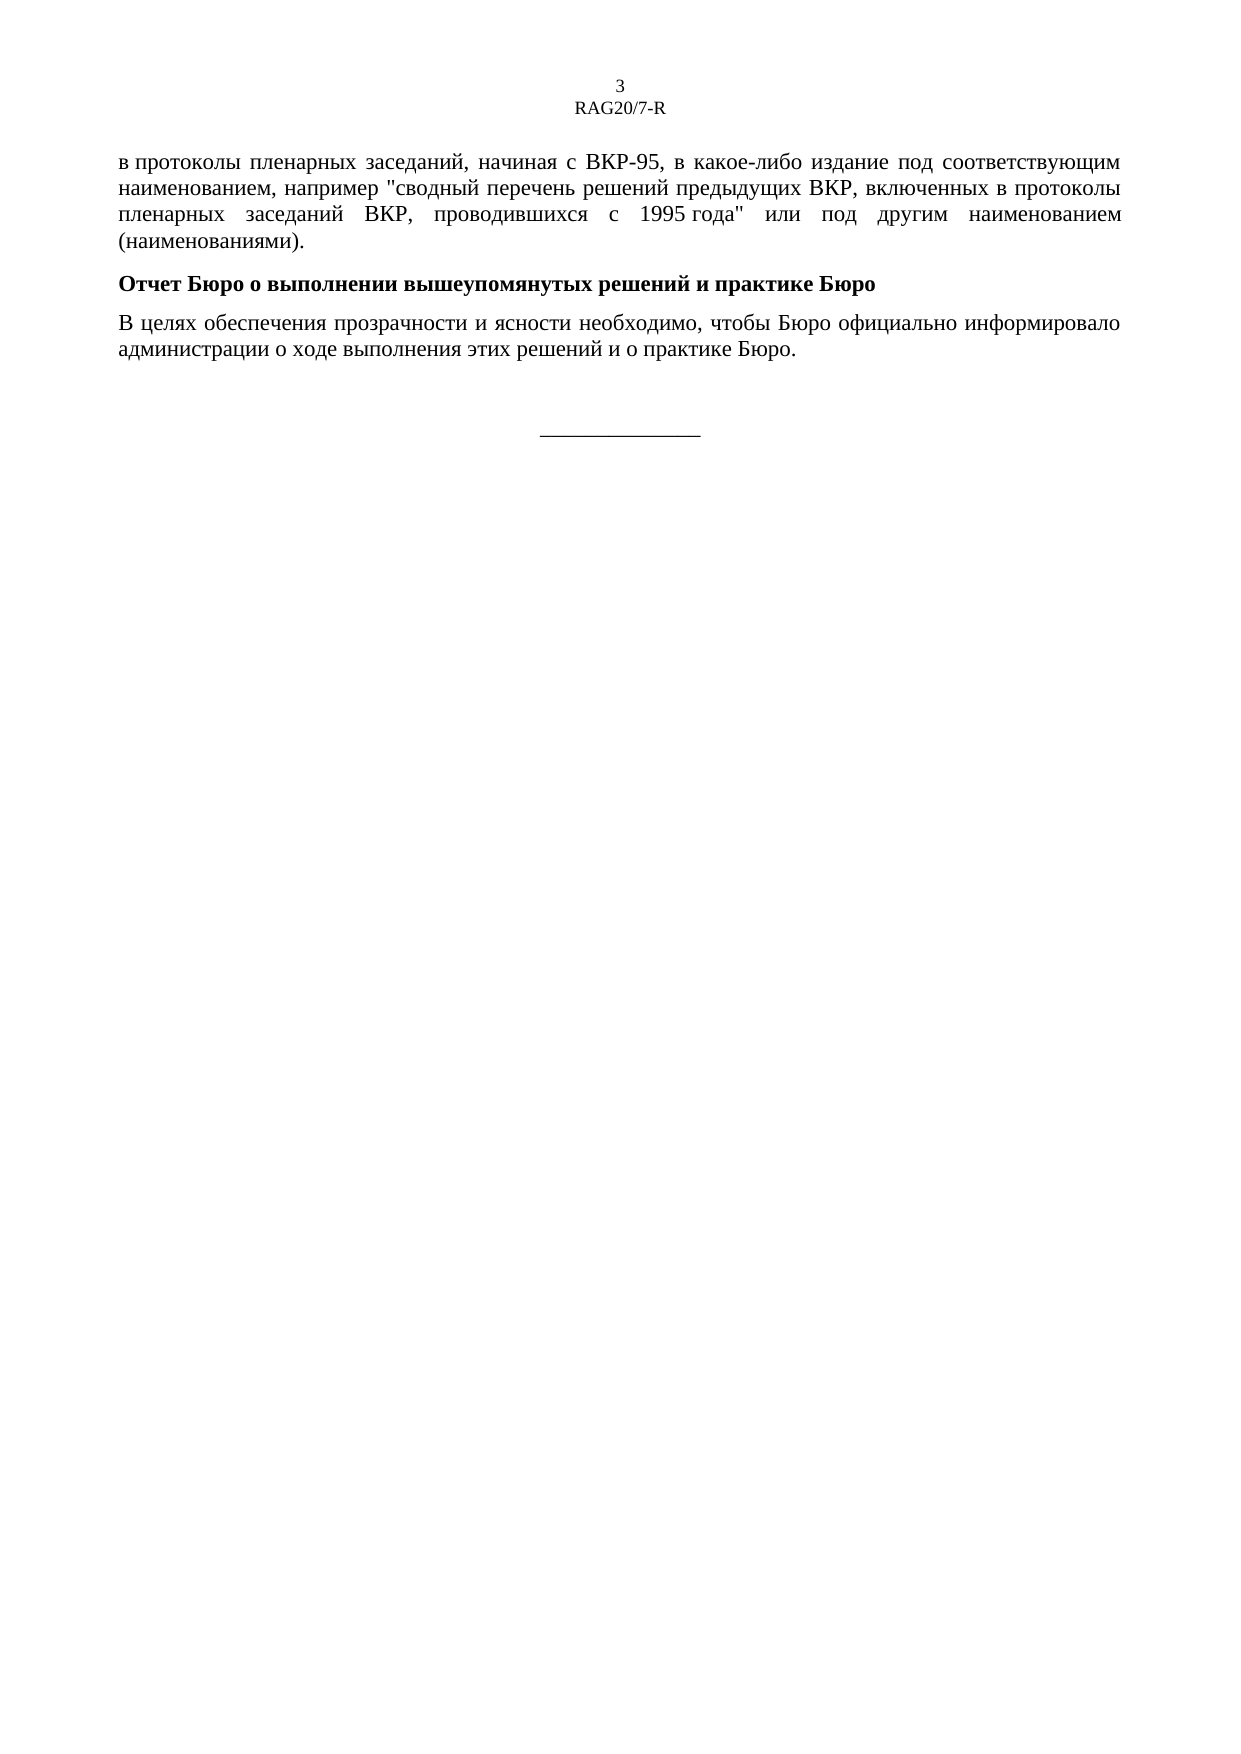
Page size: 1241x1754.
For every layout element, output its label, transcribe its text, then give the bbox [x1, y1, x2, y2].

text В целях обеспечения прозрачности и ясности необходимо, чтобы Бюро официально информировало администрации о ходе выполнения этих решений и о практике Бюро. [118, 309, 1122, 361]
text ______________ [118, 413, 1122, 439]
subtitle Отчет Бюро о выполнении вышеупомянутых решений и практике Бюро [118, 270, 1122, 296]
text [118, 148, 1122, 253]
